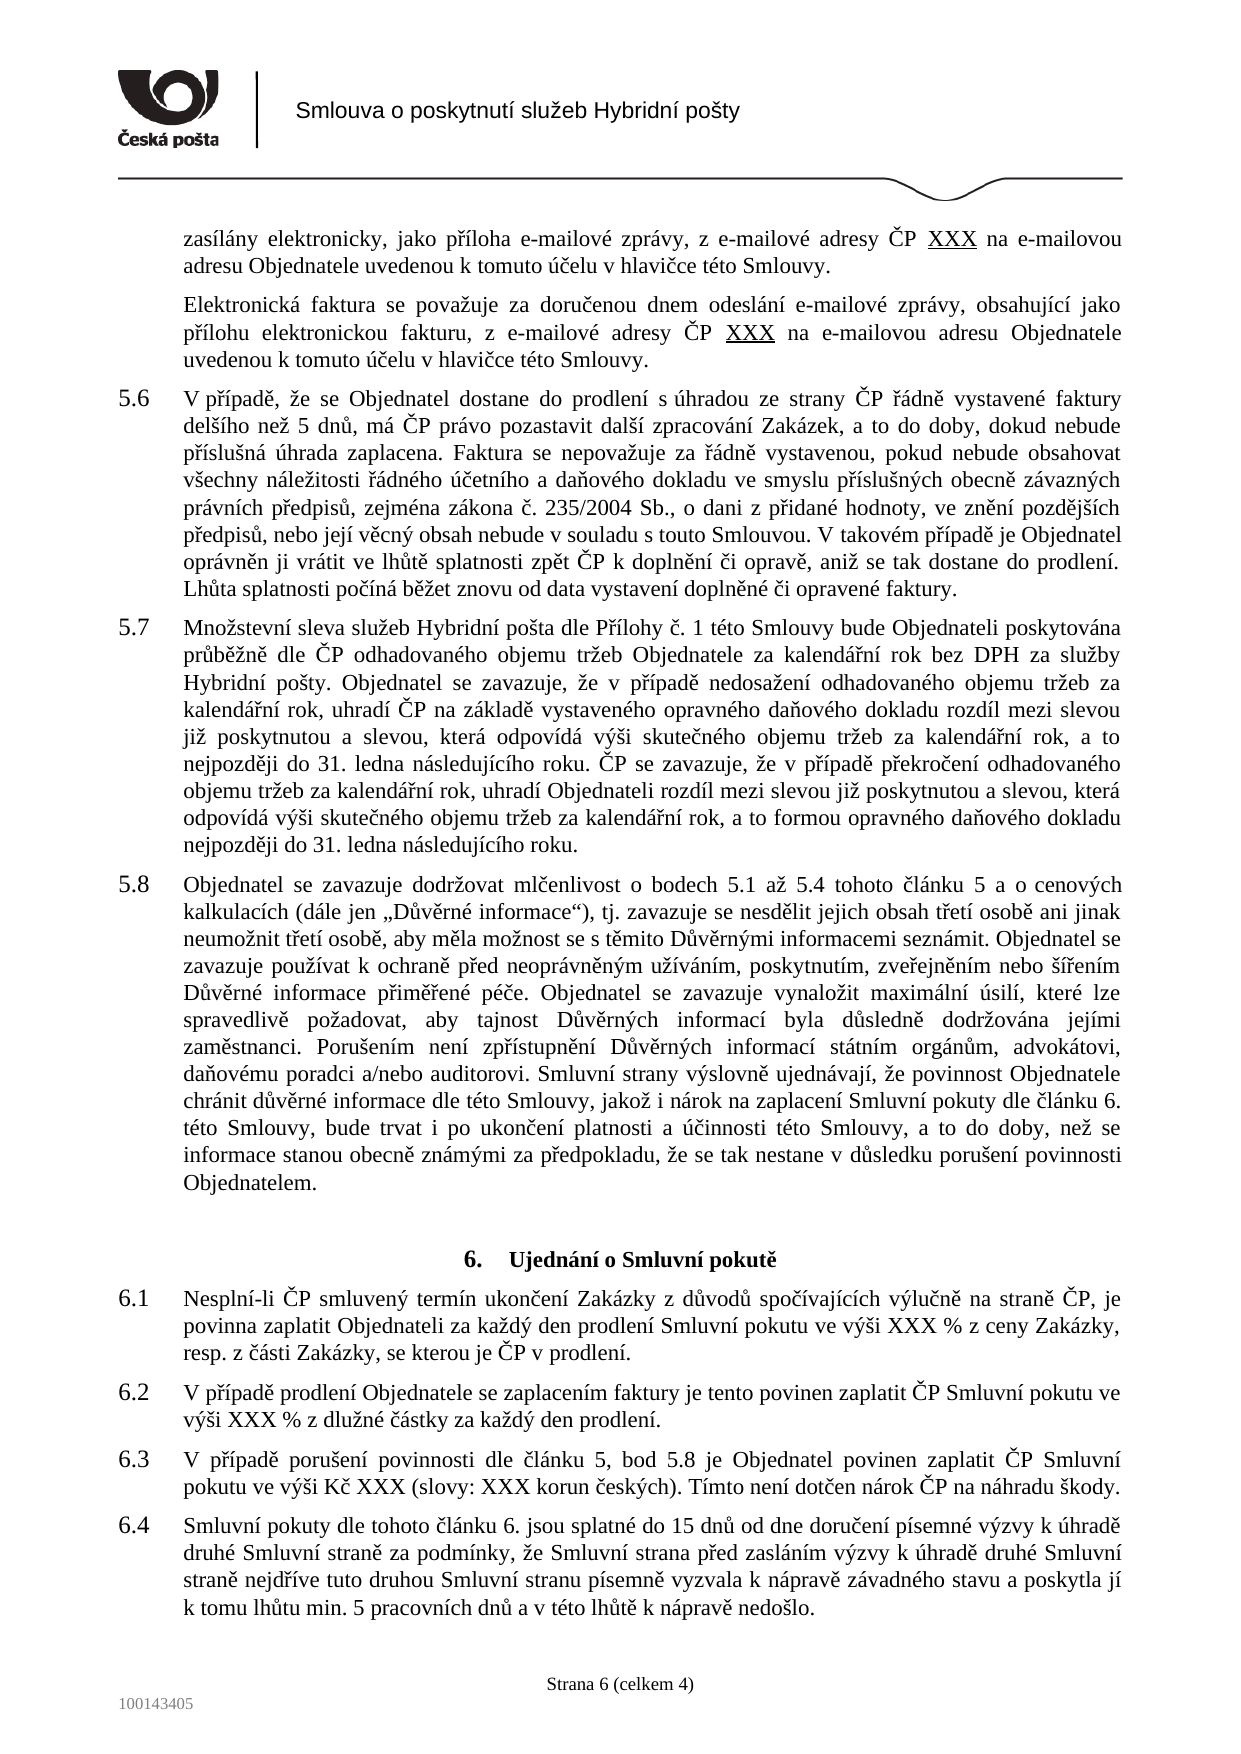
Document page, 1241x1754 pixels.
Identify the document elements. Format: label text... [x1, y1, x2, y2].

picture [118, 70, 219, 148]
list Elektronická faktura se považuje za doručenou dnem odeslání e-mailové zprávy, obsahující jako přílohu elektronickou fakturu, z e-mailové adresy ČP XXX na e-mailovou adresu Objednatele uvedenou k tomuto účelu v hlavičce této Smlouvy. [183, 291, 1122, 372]
picture [118, 177, 1123, 201]
text Nesplní-li ČP smluvený termín ukončení Zakázky z důvodů spočívajících výlučně na straně ČP, je povinna zaplatit Objednateli za každý den prodlení Smluvní pokutu ve výši XXX % z ceny Zakázky, resp. z části Zakázky, se kterou je ČP v prodlení. [118, 1285, 1122, 1366]
text V případě prodlení Objednatele se zaplacením faktury je tento povinen zaplatit ČP Smluvní pokutu ve výši XXX % z dlužné částky za každý den prodlení. [118, 1379, 1122, 1433]
text V případě porušení povinnosti dle článku 5, bod 5.8 je Objednatel povinen zaplatit ČP Smluvní pokutu ve výši Kč XXX (slovy: XXX korun českých). Tímto není dotčen nárok ČP na náhradu škody. [118, 1445, 1122, 1499]
text Ujednání o Smluvní pokutě [118, 1245, 1122, 1272]
text Smluvní pokuty dle tohoto článku 6. jsou splatné do 15 dnů od dne doručení písemné výzvy k úhradě druhé Smluvní straně za podmínky, že Smluvní strana před zasláním výzvy k úhradě druhé Smluvní straně nejdříve tuto druhou Smluvní stranu písemně vyzvala k nápravě závadného stavu a poskytla jí k tomu lhůtu min. 5 pracovních dnů a v této lhůtě k nápravě nedošlo. [118, 1512, 1122, 1620]
text V případě, že se Objednatel dostane do prodlení s úhradou ze strany ČP řádně vystavené faktury delšího než 5 dnů, má ČP právo pozastavit další zpracování Zakázek, a to do doby, dokud nebude příslušná úhrada zaplacena. Faktura se nepovažuje za řádně vystavenou, pokud nebude obsahovat všechny náležitosti řádného účetního a daňového dokladu ve smyslu příslušných obecně závazných právních předpisů, zejména zákona č. 235/2004 Sb., o dani z přidané hodnoty, ve znění pozdějších předpisů, nebo její věcný obsah nebude v souladu s touto Smlouvou. V takovém případě je Objednatel oprávněn ji vrátit ve lhůtě splatnosti zpět ČP k doplnění či opravě, aniž se tak dostane do prodlení. Lhůta splatnosti počíná běžet znovu od data vystavení doplněné či opravené faktury. [118, 385, 1122, 602]
text Množstevní sleva služeb Hybridní pošta dle Přílohy č. 1 této Smlouvy bude Objednateli poskytována průběžně dle ČP odhadovaného objemu tržeb Objednatele za kalendářní rok bez DPH za služby Hybridní pošty. Objednatel se zavazuje, že v případě nedosažení odhadovaného objemu tržeb za kalendářní rok, uhradí ČP na základě vystaveného opravného daňového dokladu rozdíl mezi slevou již poskytnutou a slevou, která odpovídá výši skutečného objemu tržeb za kalendářní rok, a to nejpozději do 31. ledna následujícího roku. ČP se zavazuje, že v případě překročení odhadovaného objemu tržeb za kalendářní rok, uhradí Objednateli rozdíl mezi slevou již poskytnutou a slevou, která odpovídá výši skutečného objemu tržeb za kalendářní rok, a to formou opravného daňového dokladu nejpozději do 31. ledna následujícího roku. [118, 614, 1122, 858]
text Objednatel se zavazuje dodržovat mlčenlivost o bodech 5.1 až 5.4 tohoto článku 5 a o cenových kalkulacích (dále jen „Důvěrné informace“), tj. zavazuje se nesdělit jejich obsah třetí osobě ani jinak neumožnit třetí osobě, aby měla možnost se s těmito Důvěrnými informacemi seznámit. Objednatel se zavazuje používat k ochraně před neoprávněným užíváním, poskytnutím, zveřejněním nebo šířením Důvěrné informace přiměřené péče. Objednatel se zavazuje vynaložit maximální úsilí, které lze spravedlivě požadovat, aby tajnost Důvěrných informací byla důsledně dodržována jejími zaměstnanci. Porušením není zpřístupnění Důvěrných informací státním orgánům, advokátovi, daňovému poradci a/nebo auditorovi. Smluvní strany výslovně ujednávají, že povinnost Objednatele chránit důvěrné informace dle této Smlouvy, jakož i nárok na zaplacení Smluvní pokuty dle článku 6. této Smlouvy, bude trvat i po ukončení platnosti a účinnosti této Smlouvy, a to do doby, než se informace stanou obecně známými za předpokladu, že se tak nestane v důsledku porušení povinnosti Objednatelem. [118, 870, 1122, 1195]
